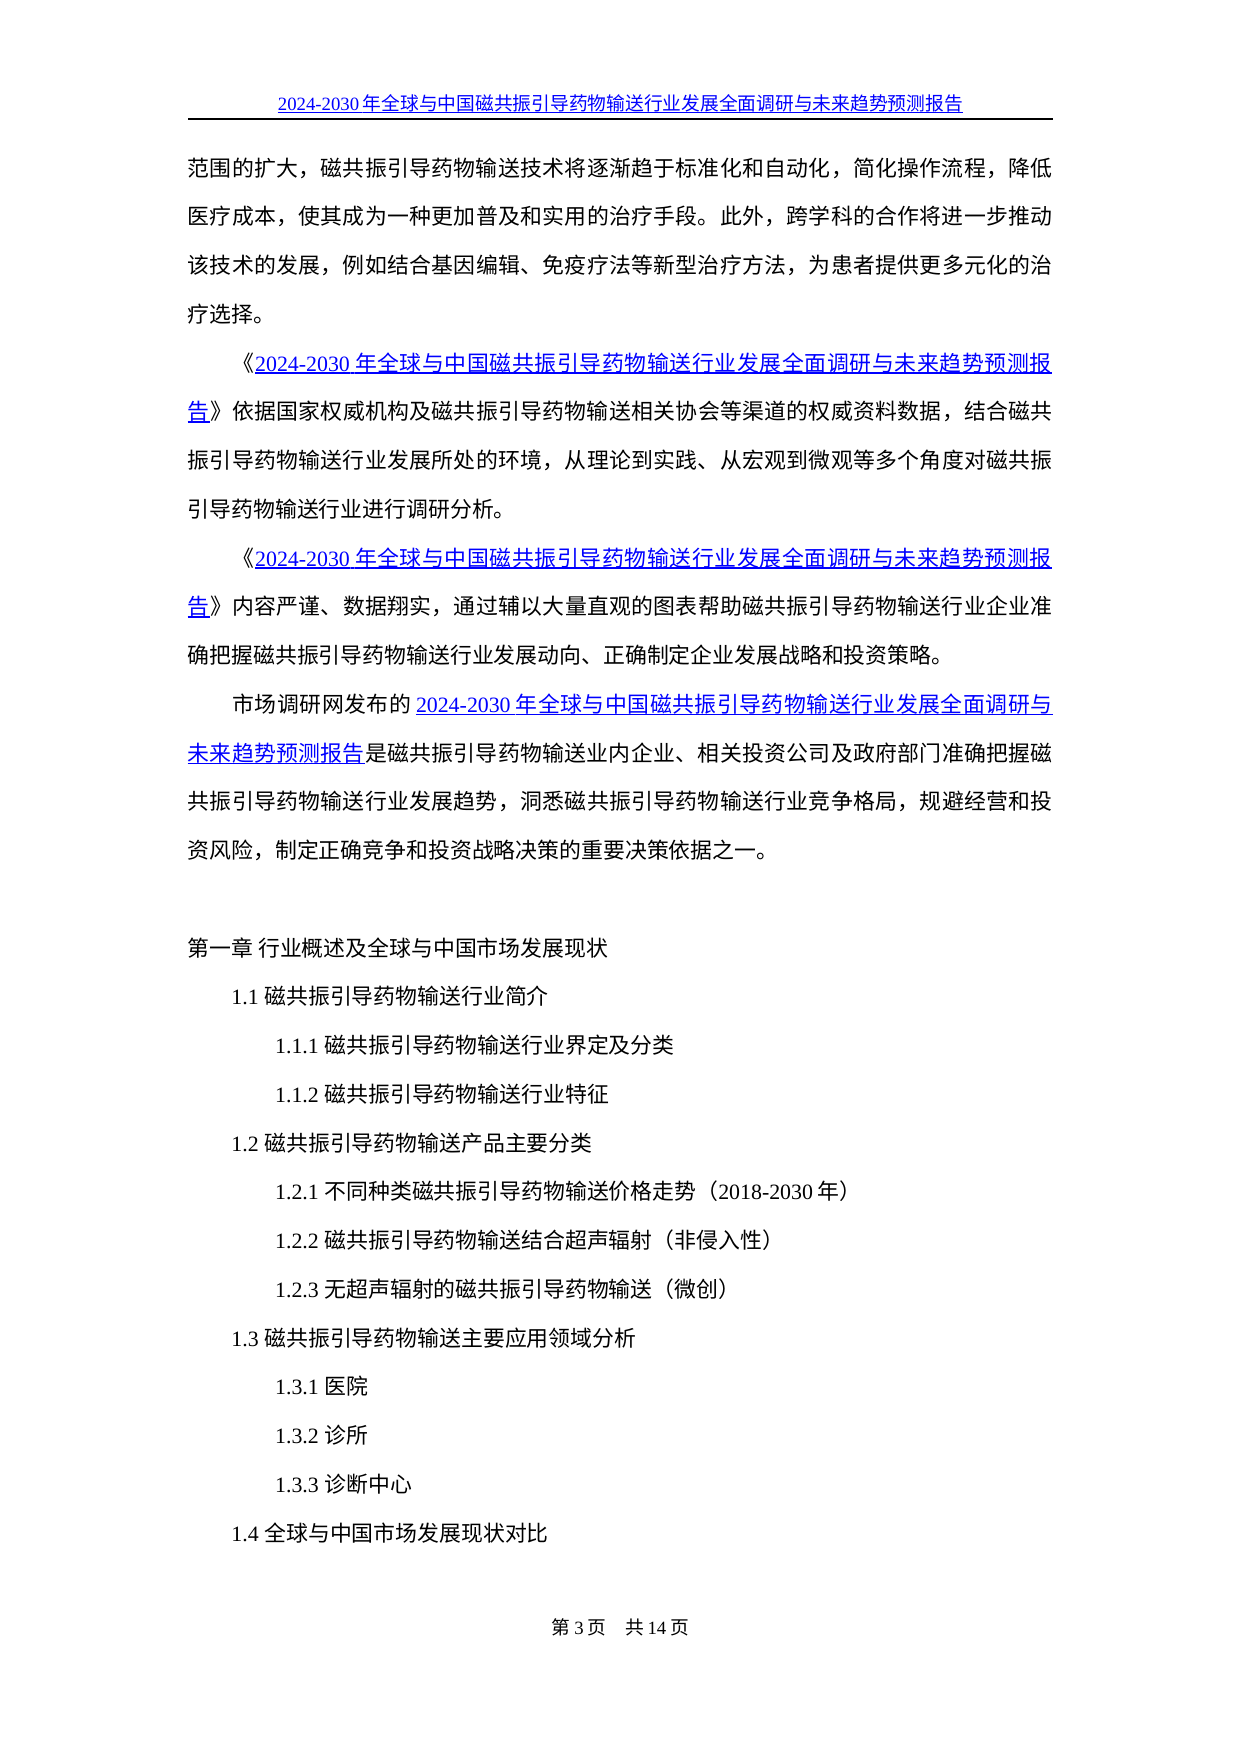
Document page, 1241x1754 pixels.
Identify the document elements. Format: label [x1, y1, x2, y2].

text [187, 150, 1053, 1548]
